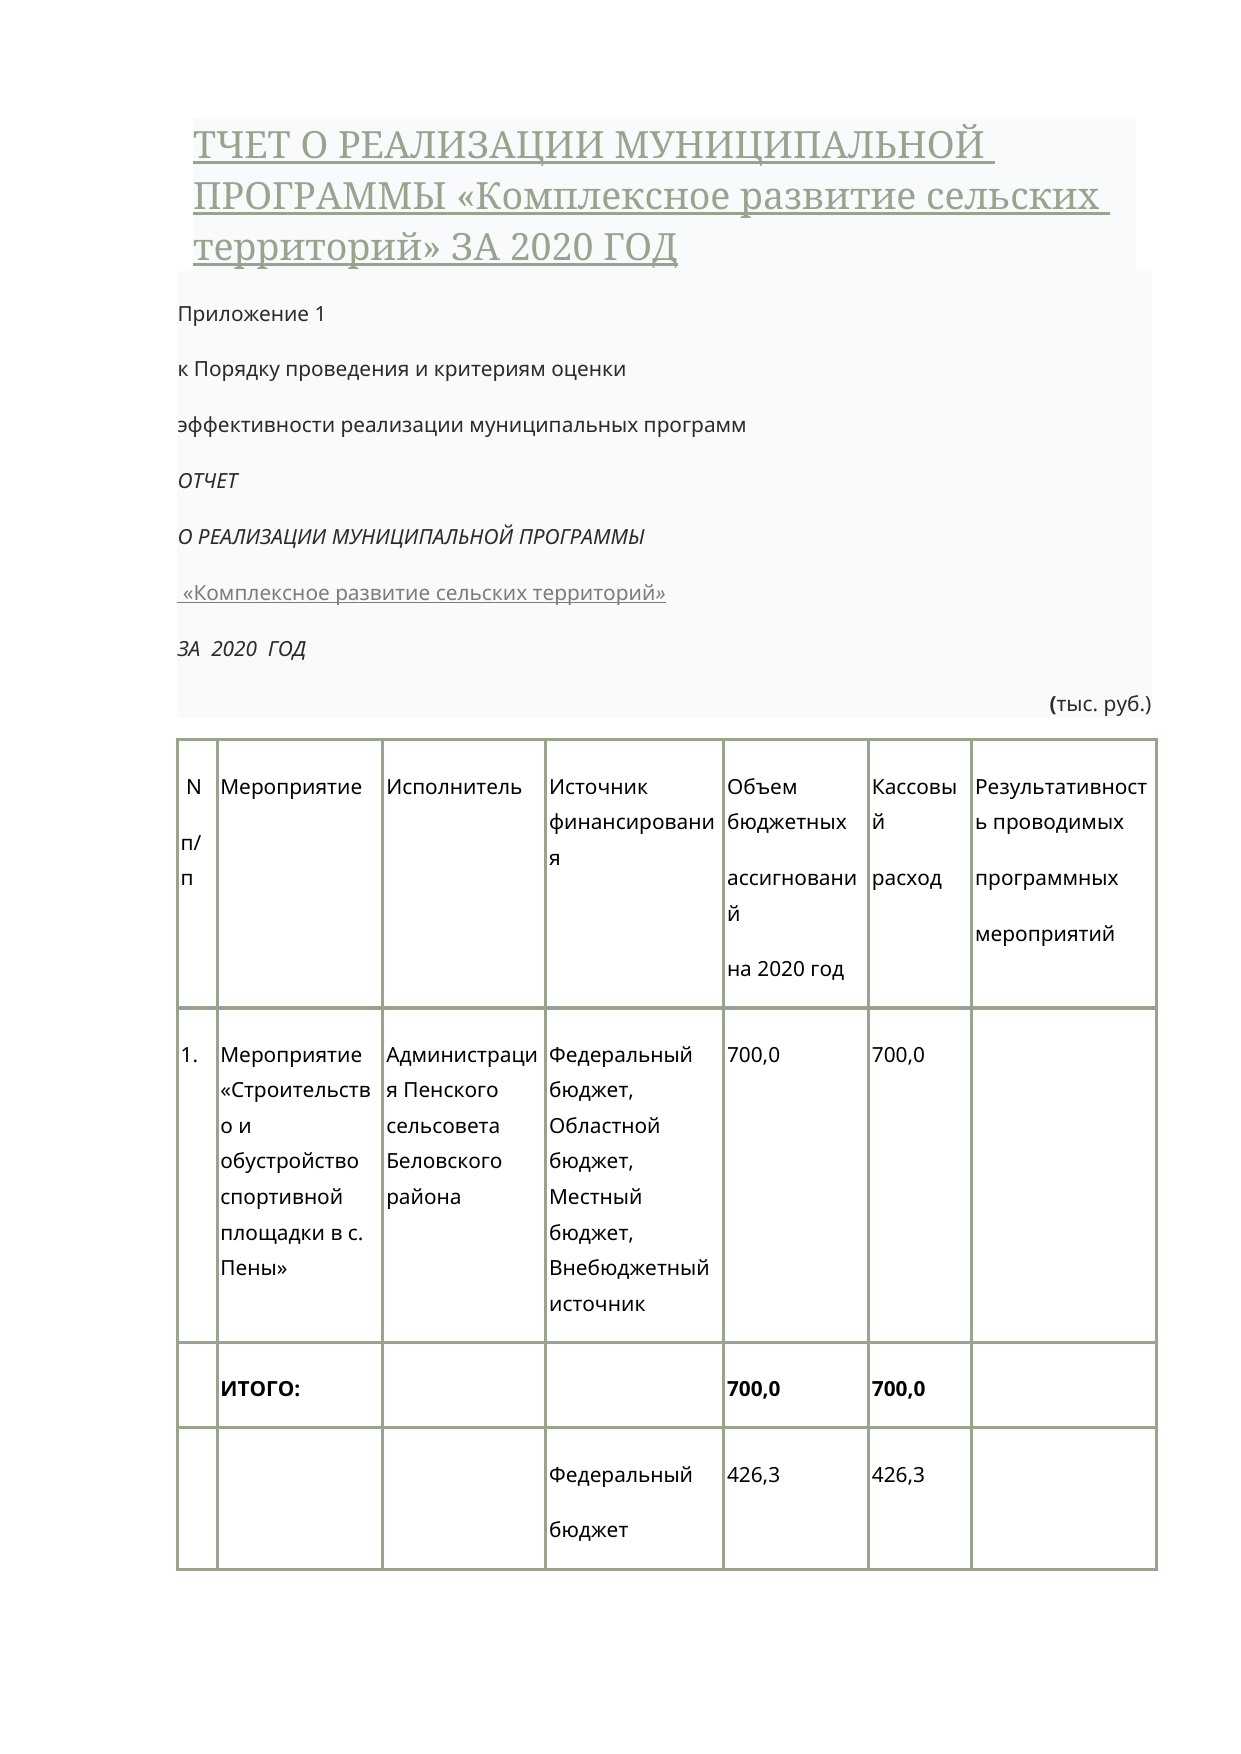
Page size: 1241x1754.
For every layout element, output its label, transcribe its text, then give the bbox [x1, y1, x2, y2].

subtitle ТЧЕТ О РЕАЛИЗАЦИИ МУНИЦИПАЛЬНОЙ ПРОГРАММЫ «Комплексное развитие сельских территорий» ЗА 2020 ГОД [193, 118, 1136, 271]
table_cell ИТОГО: [219, 1344, 381, 1426]
text «Комплексное развитие сельских территорий» [177, 571, 1152, 606]
table_cell [973, 1010, 1155, 1341]
text Приложение 1 [177, 292, 1152, 327]
table_header Результативность проводимых программных мероприятий [973, 741, 1155, 1006]
table_header Объем бюджетных ассигнований на 2020 год [725, 741, 867, 1006]
table_cell 700,0 [725, 1010, 867, 1341]
text ОТЧЕТ [177, 459, 1152, 494]
table_header Исполнитель [384, 741, 544, 1006]
table_cell [973, 1429, 1155, 1567]
table_cell [973, 1344, 1155, 1426]
text ЗА 2020 ГОД [177, 627, 1152, 662]
table_cell Федеральный бюджет, Областной бюджет, Местный бюджет, Внебюджетный источник [547, 1010, 722, 1341]
table_cell [384, 1429, 544, 1567]
table_cell [384, 1344, 544, 1426]
text (тыс. руб.) [177, 682, 1152, 718]
table_cell 700,0 [725, 1344, 867, 1426]
table_cell [179, 1344, 216, 1426]
table_cell [547, 1344, 722, 1426]
table_cell 700,0 [870, 1010, 970, 1341]
table_header N п/п [179, 741, 216, 1006]
table_header Мероприятие [219, 741, 381, 1006]
table_cell 700,0 [870, 1344, 970, 1426]
table_cell Федеральный бюджет [547, 1429, 722, 1567]
text к Порядку проведения и критериям оценки [177, 347, 1152, 383]
table_cell 1. [179, 1010, 216, 1341]
text эффективности реализации муниципальных программ [177, 403, 1152, 439]
table_cell Мероприятие «Строительство и обустройство спортивной площадки в с. Пены» [219, 1010, 381, 1341]
table_header Источник финансирования [547, 741, 722, 1006]
text О РЕАЛИЗАЦИИ МУНИЦИПАЛЬНОЙ ПРОГРАММЫ [177, 515, 1152, 550]
table_cell 426,3 [870, 1429, 970, 1567]
table_cell [179, 1429, 216, 1567]
table_cell Администрация Пенского сельсовета Беловского района [384, 1010, 544, 1341]
table_cell [219, 1429, 381, 1567]
table_header Кассовый расход [870, 741, 970, 1006]
table_cell 426,3 [725, 1429, 867, 1567]
